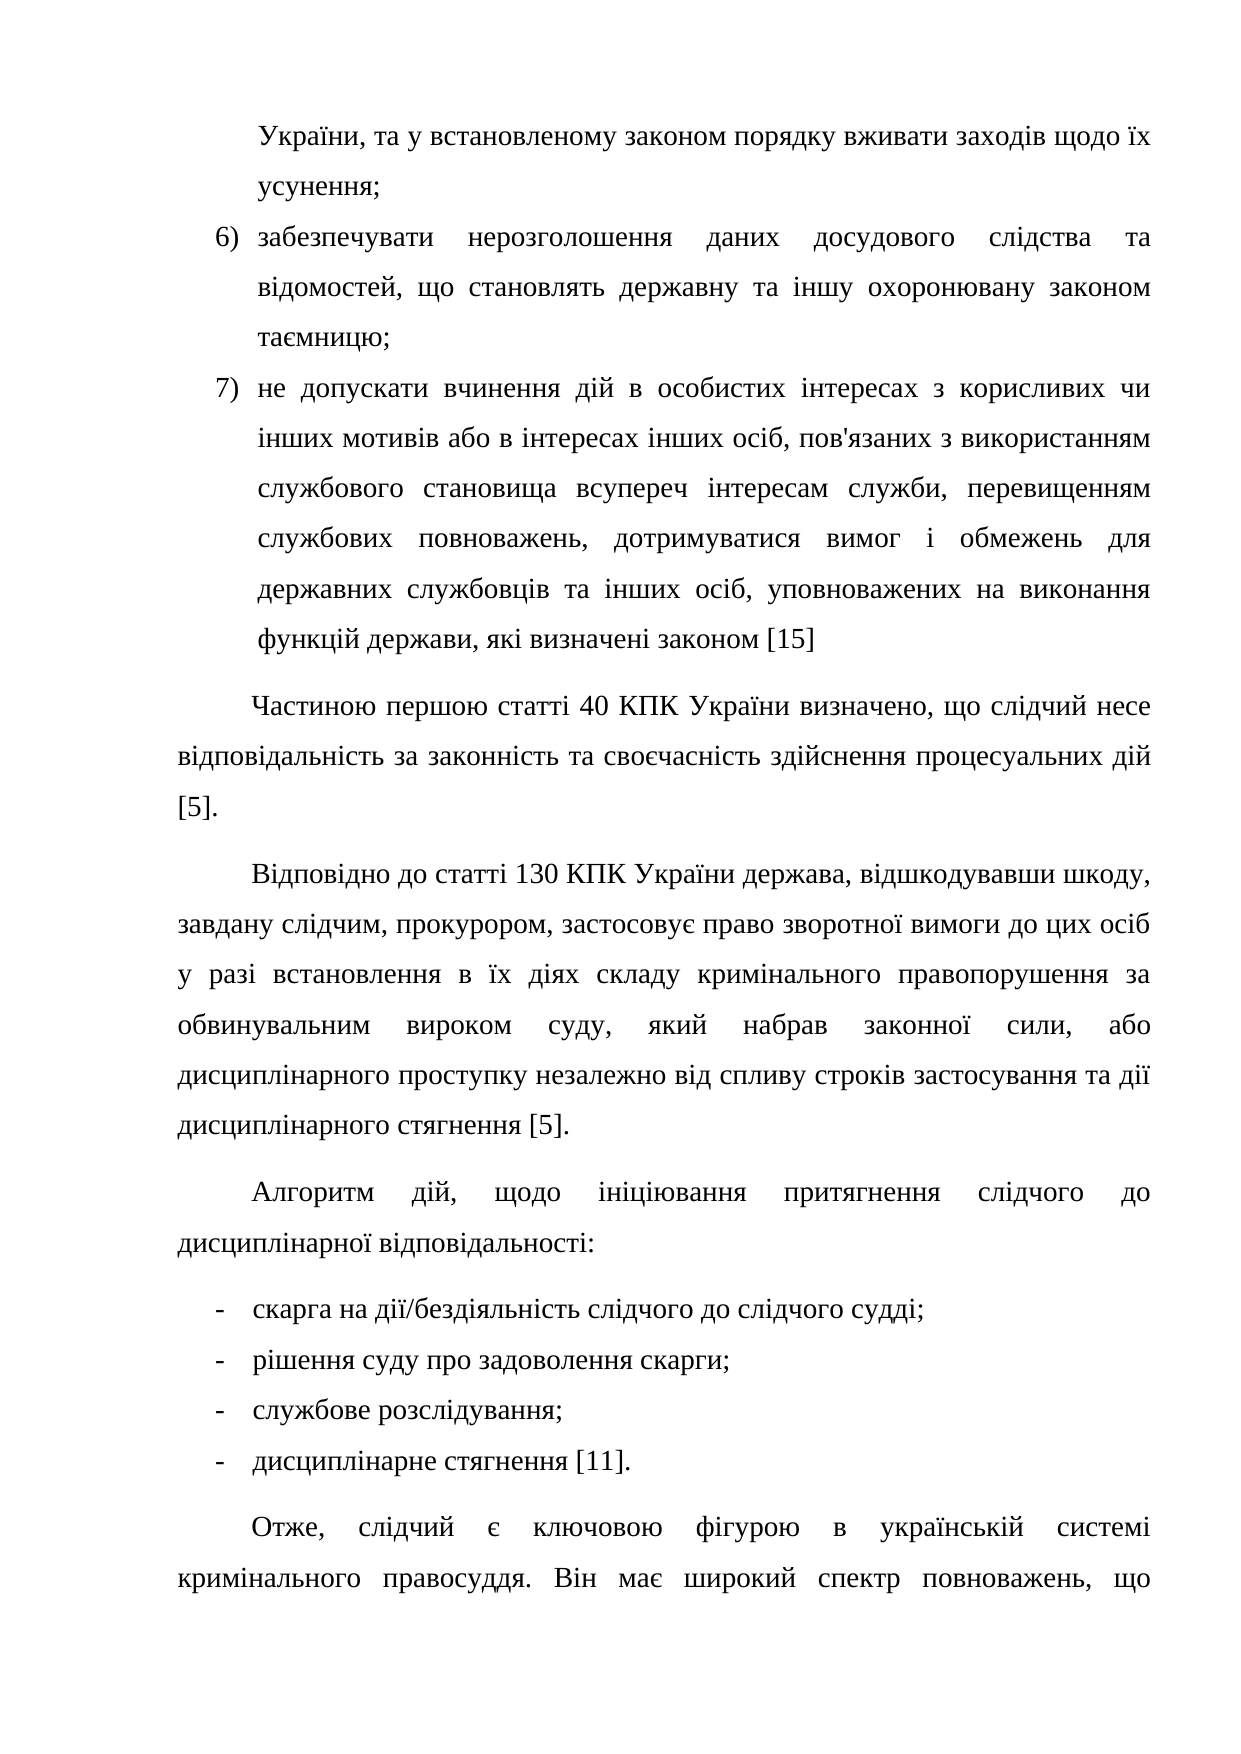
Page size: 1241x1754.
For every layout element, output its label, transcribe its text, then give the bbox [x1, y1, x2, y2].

list не допускати вчинення дій в особистих інтересах з корисливих чи інших мотивів або в інтересах інших осіб, пов'язаних з використанням службового становища всупереч інтересам служби, перевищенням службових повноважень, дотримуватися вимог і обмежень для державних службовців та інших осіб, уповноважених на виконання функцій держави, які визначені законом [15] [215, 370, 1152, 655]
text Алгоритм дій, щодо ініціювання притягнення слідчого до дисциплінарної відповідальності: [177, 1174, 1152, 1258]
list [215, 118, 1152, 202]
list дисциплінарне стягнення [11]. [215, 1443, 1152, 1476]
list скарга на дії/бездіяльність слідчого до слідчого судді; [215, 1292, 1152, 1325]
text Частиною першою статті 40 КПК України визначено, що слідчий несе відповідальність за законність та своєчасність здійснення процесуальних дій [5]. [177, 688, 1152, 822]
text Відповідно до статті 130 КПК України держава, відшкодувавши шкоду, завдану слідчим, прокурором, застосовує право зворотної вимоги до цих осіб у разі встановлення в їх діях складу кримінального правопорушення за обвинувальним вироком суду, який набрав законної сили, або дисциплінарного проступку незалежно від спливу строків застосування та дії дисциплінарного стягнення [5]. [177, 856, 1152, 1141]
list службове розслідування; [215, 1392, 1152, 1426]
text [177, 1509, 1152, 1593]
list забезпечувати нерозголошення даних досудового слідства та відомостей, що становлять державну та іншу охоронювану законом таємницю; [215, 219, 1152, 353]
list рішення суду про задоволення скарги; [215, 1342, 1152, 1376]
